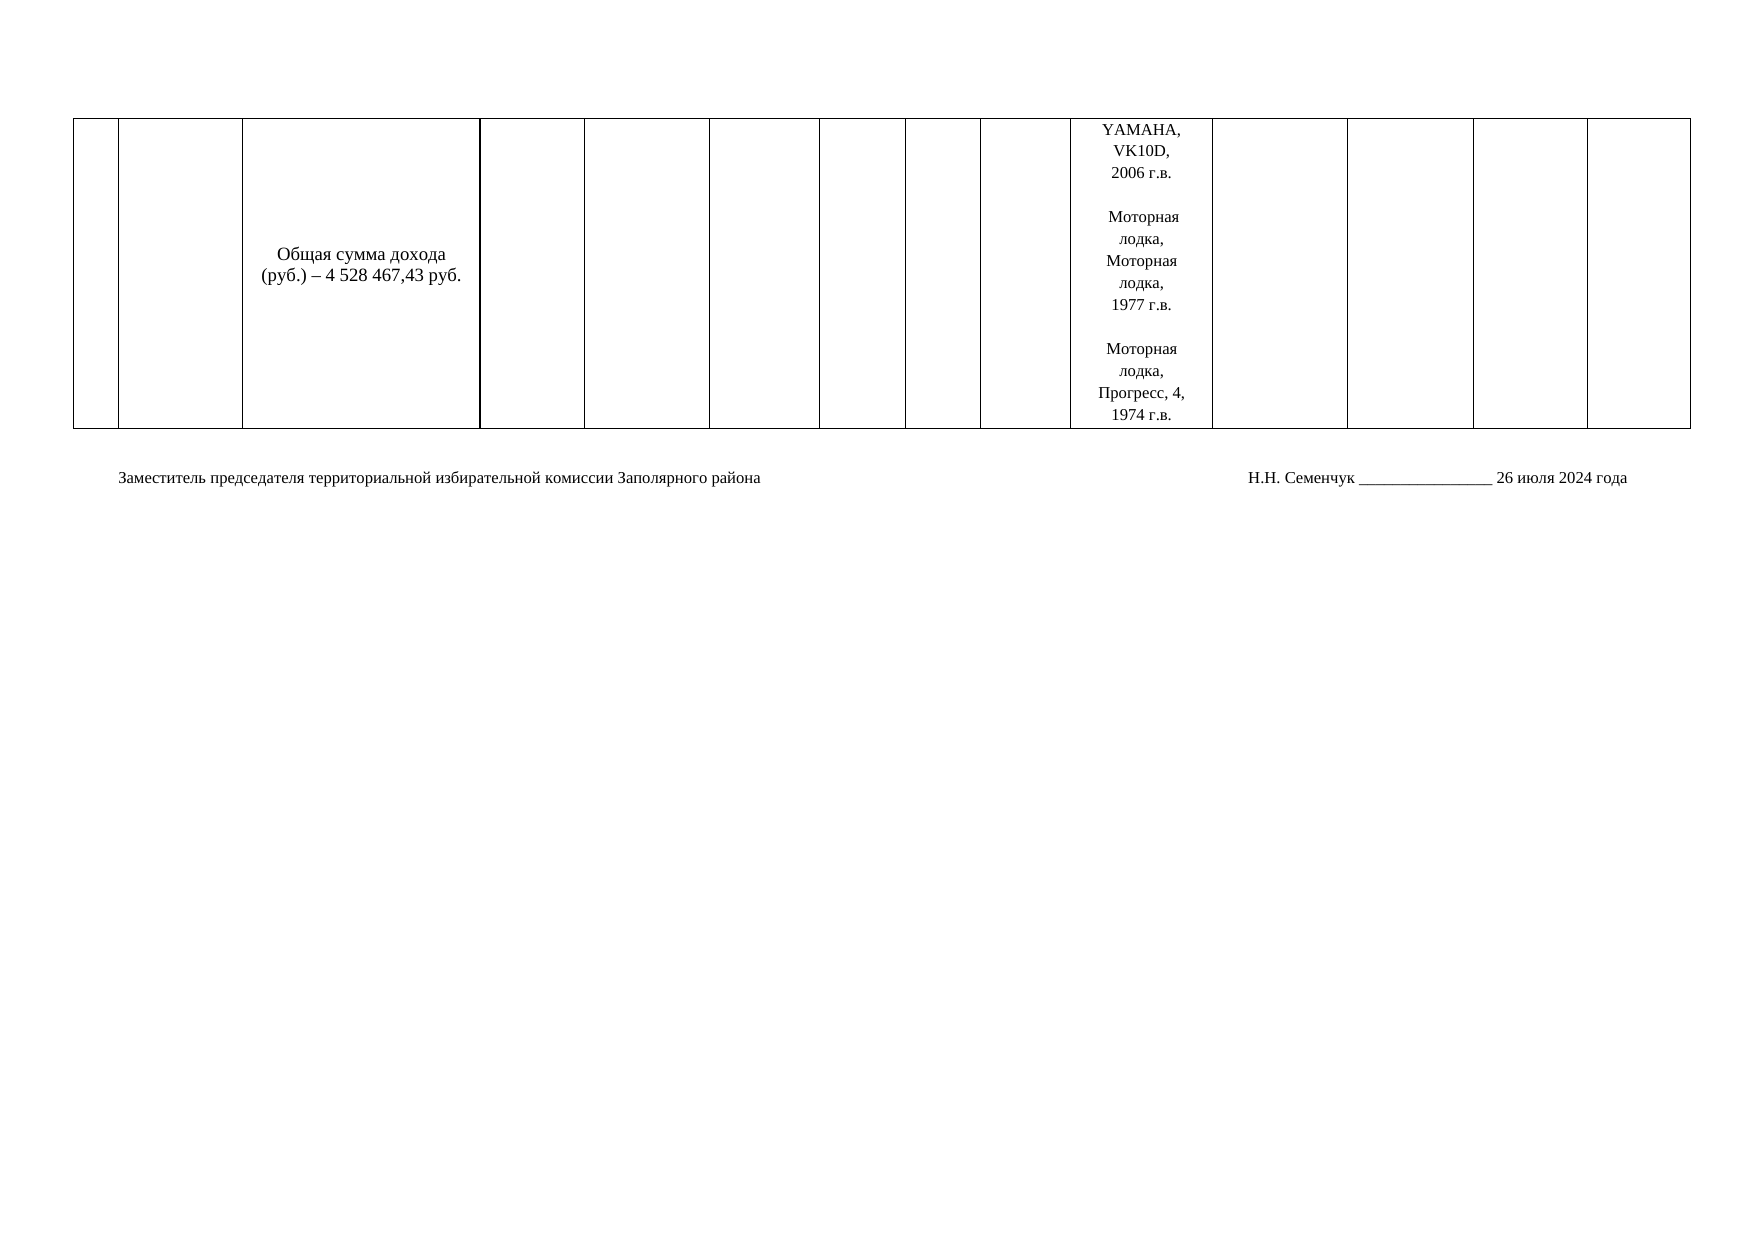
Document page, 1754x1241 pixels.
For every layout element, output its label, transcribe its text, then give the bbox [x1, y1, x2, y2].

table_cell - [981, 119, 1070, 428]
text Заместитель председателя территориальной избирательной комиссии Заполярного района Н.Н. Семенчук ________________ 26 июля 2024 года [118, 467, 1636, 487]
table_cell - [481, 119, 584, 428]
table_cell 1 [74, 119, 118, 428]
table_cell - [585, 119, 709, 428]
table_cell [1213, 119, 1347, 428]
table_cell - [1474, 119, 1587, 428]
table_cell - [820, 119, 905, 428]
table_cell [119, 119, 242, 428]
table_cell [243, 119, 479, 428]
table_cell - [710, 119, 819, 428]
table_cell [1071, 119, 1212, 428]
table_cell - [1588, 119, 1690, 428]
table_cell - [906, 119, 980, 428]
table_cell [1348, 119, 1473, 428]
